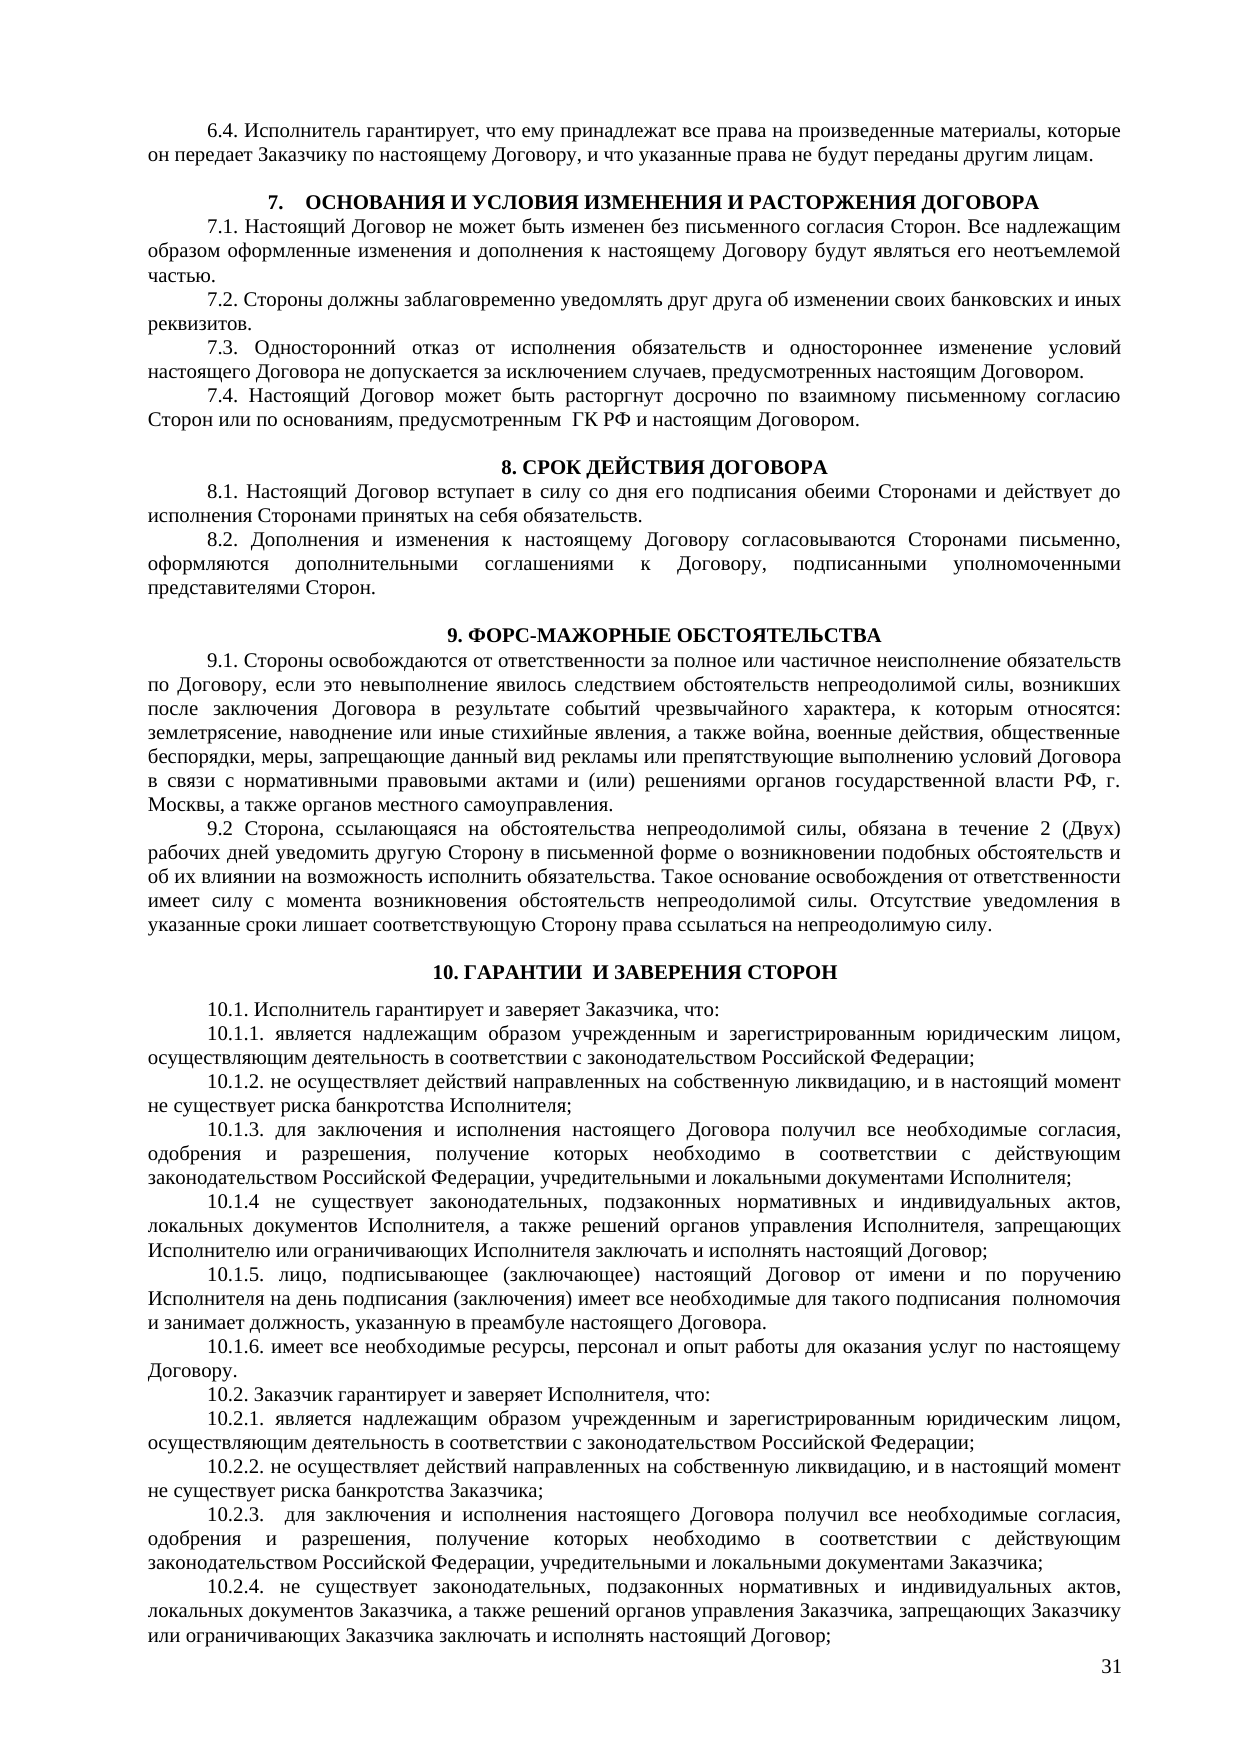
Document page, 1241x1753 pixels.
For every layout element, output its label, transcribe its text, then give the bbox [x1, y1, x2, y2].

text 9. ФОРС-МАЖОРНЫЕ ОБСТОЯТЕЛЬСТВА [148, 623, 1122, 647]
text 10. ГАРАНТИИ И ЗАВЕРЕНИЯ СТОРОН [148, 960, 1122, 984]
text 10.1.6. имеет все необходимые ресурсы, персонал и опыт работы для оказания услуг по настоящему Договору. [148, 1334, 1122, 1382]
text 10.1.5. лицо, подписывающее (заключающее) настоящий Договор от имени и по поручению Исполнителя на день подписания (заключения) имеет все необходимые для такого подписания полномочия и занимает должность, указанную в преамбуле настоящего Договора. [148, 1262, 1122, 1334]
text 10.2.1. является надлежащим образом учрежденным и зарегистрированным юридическим лицом, осуществляющим деятельность в соответствии с законодательством Российской Федерации; [148, 1406, 1122, 1454]
text 7.2. Стороны должны заблаговременно уведомлять друг друга об изменении своих банковских и иных реквизитов. [148, 287, 1122, 335]
text 10.2. Заказчик гарантирует и заверяет Исполнителя, что: [148, 1382, 1122, 1406]
text 9.1. Стороны освобождаются от ответственности за полное или частичное неисполнение обязательств по Договору, если это невыполнение явилось следствием обстоятельств непреодолимой силы, возникших после заключения Договора в результате событий чрезвычайного характера, к которым относятся: землетрясение, наводнение или иные стихийные явления, а также война, военные действия, общественные беспорядки, меры, запрещающие данный вид рекламы или препятствующие выполнению условий Договора в связи с нормативными правовыми актами и (или) решениями органов государственной власти РФ, г. Москвы, а также органов местного самоуправления. [148, 647, 1122, 816]
text 10.2.2. не осуществляет действий направленных на собственную ликвидацию, и в настоящий момент не существует риска банкротства Заказчика; [148, 1454, 1122, 1502]
text 10.1. Исполнитель гарантирует и заверяет Заказчика, что: [148, 997, 1122, 1021]
text 10.2.4. не существует законодательных, подзаконных нормативных и индивидуальных актов, локальных документов Заказчика, а также решений органов управления Заказчика, запрещающих Заказчику или ограничивающих Заказчика заключать и исполнять настоящий Договор; [148, 1574, 1122, 1647]
text 10.1.4 не существует законодательных, подзаконных нормативных и индивидуальных актов, локальных документов Исполнителя, а также решений органов управления Исполнителя, запрещающих Исполнителю или ограничивающих Исполнителя заключать и исполнять настоящий Договор; [148, 1189, 1122, 1262]
text 10.1.2. не осуществляет действий направленных на собственную ликвидацию, и в настоящий момент не существует риска банкротства Исполнителя; [148, 1069, 1122, 1117]
text 7.1. Настоящий Договор не может быть изменен без письменного согласия Сторон. Все надлежащим образом оформленные изменения и дополнения к настоящему Договору будут являться его неотъемлемой частью. [148, 214, 1122, 287]
text 10.2.3. для заключения и исполнения настоящего Договора получил все необходимые согласия, одобрения и разрешения, получение которых необходимо в соответствии с действующим законодательством Российской Федерации, учредительными и локальными документами Заказчика; [148, 1502, 1122, 1574]
text 7.3. Односторонний отказ от исполнения обязательств и одностороннее изменение условий настоящего Договора не допускается за исключением случаев, предусмотренных настоящим Договором. [148, 335, 1122, 383]
list ОСНОВАНИЯ И УСЛОВИЯ ИЗМЕНЕНИЯ И РАСТОРЖЕНИЯ ДОГОВОРА [185, 190, 1122, 214]
text 8. СРОК ДЕЙСТВИЯ ДОГОВОРА [148, 455, 1122, 479]
text 7.4. Настоящий Договор может быть расторгнут досрочно по взаимному письменному согласию Сторон или по основаниям, предусмотренным ГК РФ и настоящим Договором. [148, 383, 1122, 431]
text 10.1.3. для заключения и исполнения настоящего Договора получил все необходимые согласия, одобрения и разрешения, получение которых необходимо в соответствии с действующим законодательством Российской Федерации, учредительными и локальными документами Исполнителя; [148, 1117, 1122, 1189]
text 6.4. Исполнитель гарантирует, что ему принадлежат все права на произведенные материалы, которые он передает Заказчику по настоящему Договору, и что указанные права не будут переданы другим лицам. [148, 118, 1122, 166]
text 8.2. Дополнения и изменения к настоящему Договору согласовываются Сторонами письменно, оформляются дополнительными соглашениями к Договору, подписанными уполномоченными представителями Сторон. [148, 527, 1122, 599]
text 10.1.1. является надлежащим образом учрежденным и зарегистрированным юридическим лицом, осуществляющим деятельность в соответствии с законодательством Российской Федерации; [148, 1021, 1122, 1069]
text 8.1. Настоящий Договор вступает в силу со дня его подписания обеими Сторонами и действует до исполнения Сторонами принятых на себя обязательств. [148, 479, 1122, 527]
text 9.2 Сторона, ссылающаяся на обстоятельства непреодолимой силы, обязана в течение 2 (Двух) рабочих дней уведомить другую Сторону в письменной форме о возникновении подобных обстоятельств и об их влиянии на возможность исполнить обязательства. Такое основание освобождения от ответственности имеет силу с момента возникновения обстоятельств непреодолимой силы. Отсутствие уведомления в указанные сроки лишает соответствующую Сторону права ссылаться на непреодолимую силу. [148, 816, 1122, 936]
